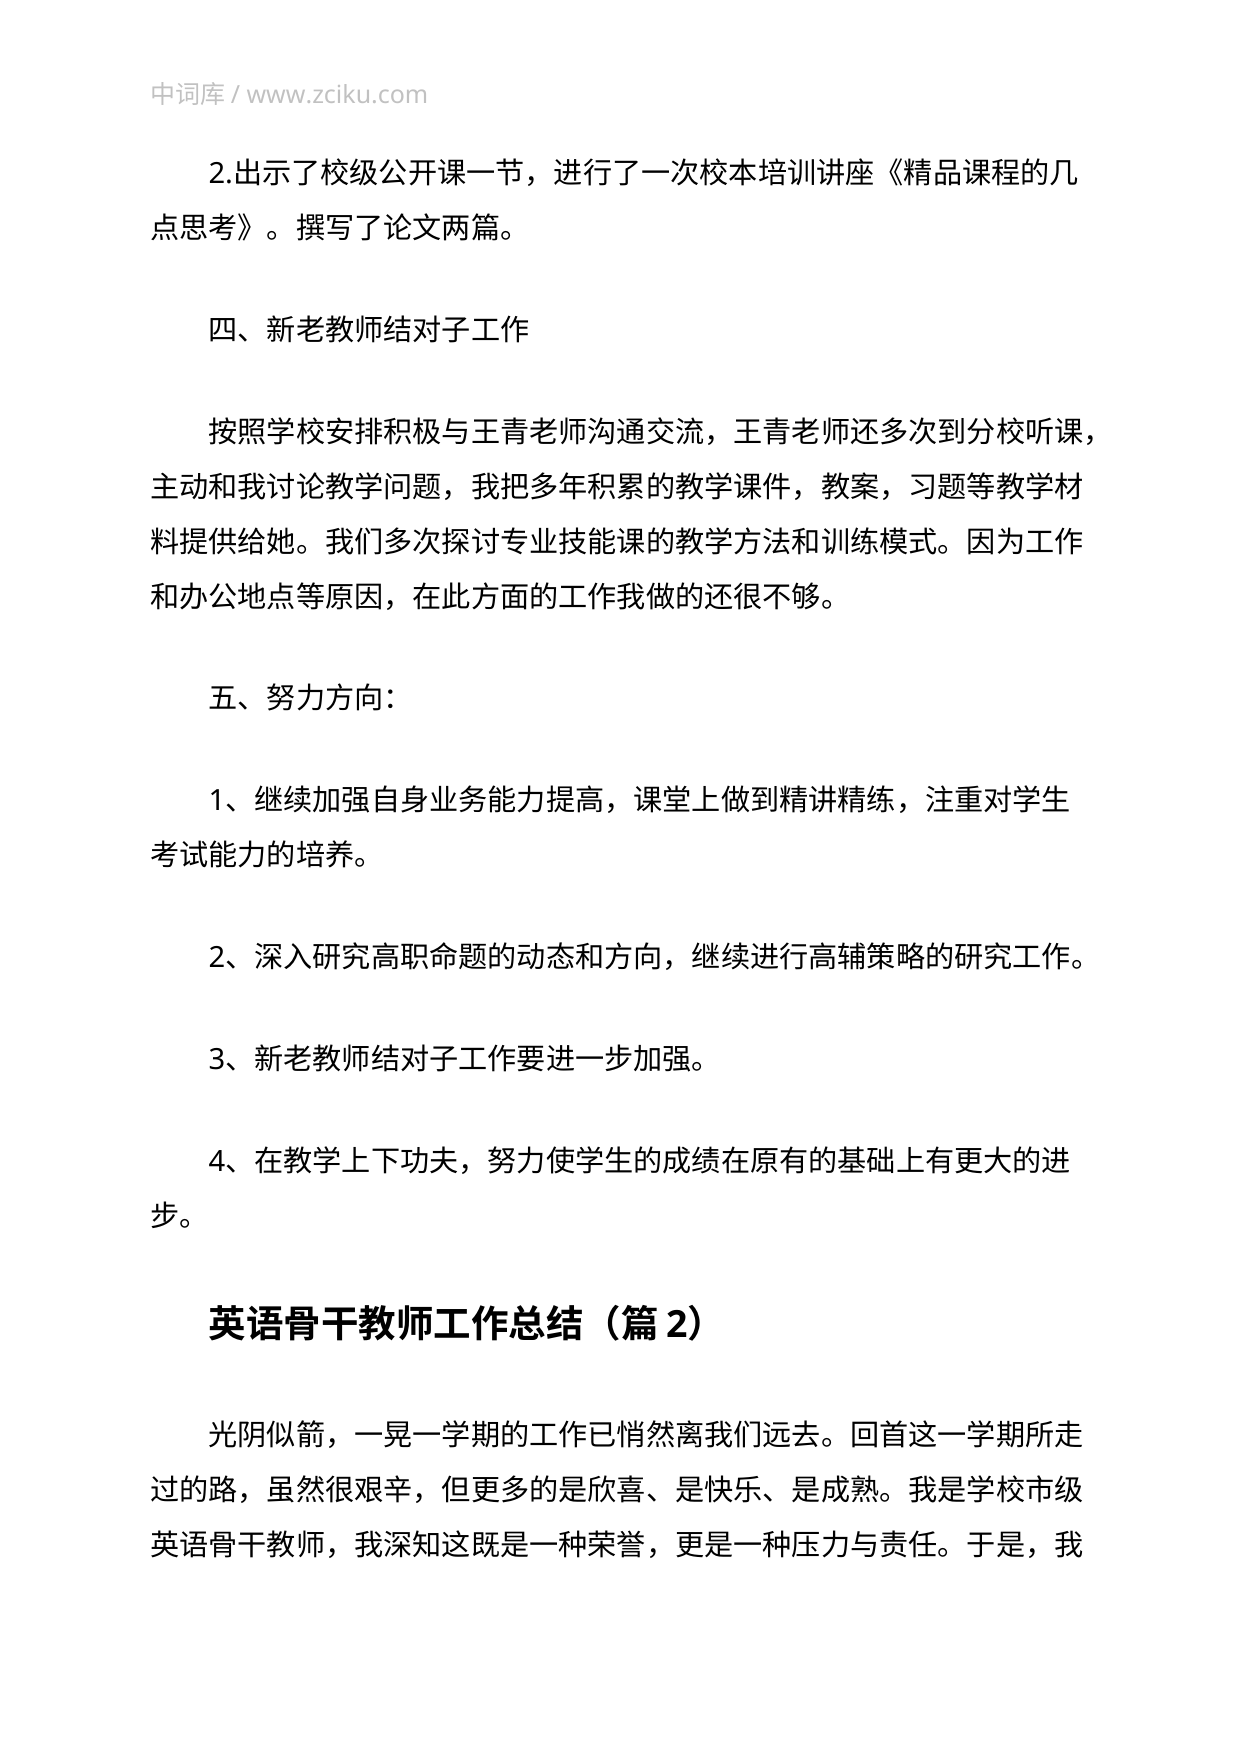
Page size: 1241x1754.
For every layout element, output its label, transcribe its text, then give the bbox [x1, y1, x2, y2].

text 英语骨干教师工作总结（篇2） [150, 1294, 1090, 1349]
text 3、新老教师结对子工作要进一步加强。 [150, 1036, 1090, 1078]
text 五、努力方向： [150, 675, 1090, 717]
text 1、继续加强自身业务能力提高，课堂上做到精讲精练，注重对学生考试能力的培养。 [150, 777, 1090, 874]
text 按照学校安排积极与王青老师沟通交流，王青老师还多次到分校听课，主动和我讨论教学问题，我把多年积累的教学课件，教案，习题等教学材料提供给她。我们多次探讨专业技能课的教学方法和训练模式。因为工作和办公地点等原因，在此方面的工作我做的还很不够。 [150, 408, 1090, 616]
text 四、新老教师结对子工作 [150, 307, 1090, 349]
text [150, 1412, 1090, 1564]
text 4、在教学上下功夫，努力使学生的成绩在原有的基础上有更大的进步。 [150, 1137, 1090, 1235]
text 2.出示了校级公开课一节，进行了一次校本培训讲座《精品课程的几点思考》。撰写了论文两篇。 [150, 150, 1090, 247]
text 2、深入研究高职命题的动态和方向，继续进行高辅策略的研究工作。 [150, 933, 1090, 976]
